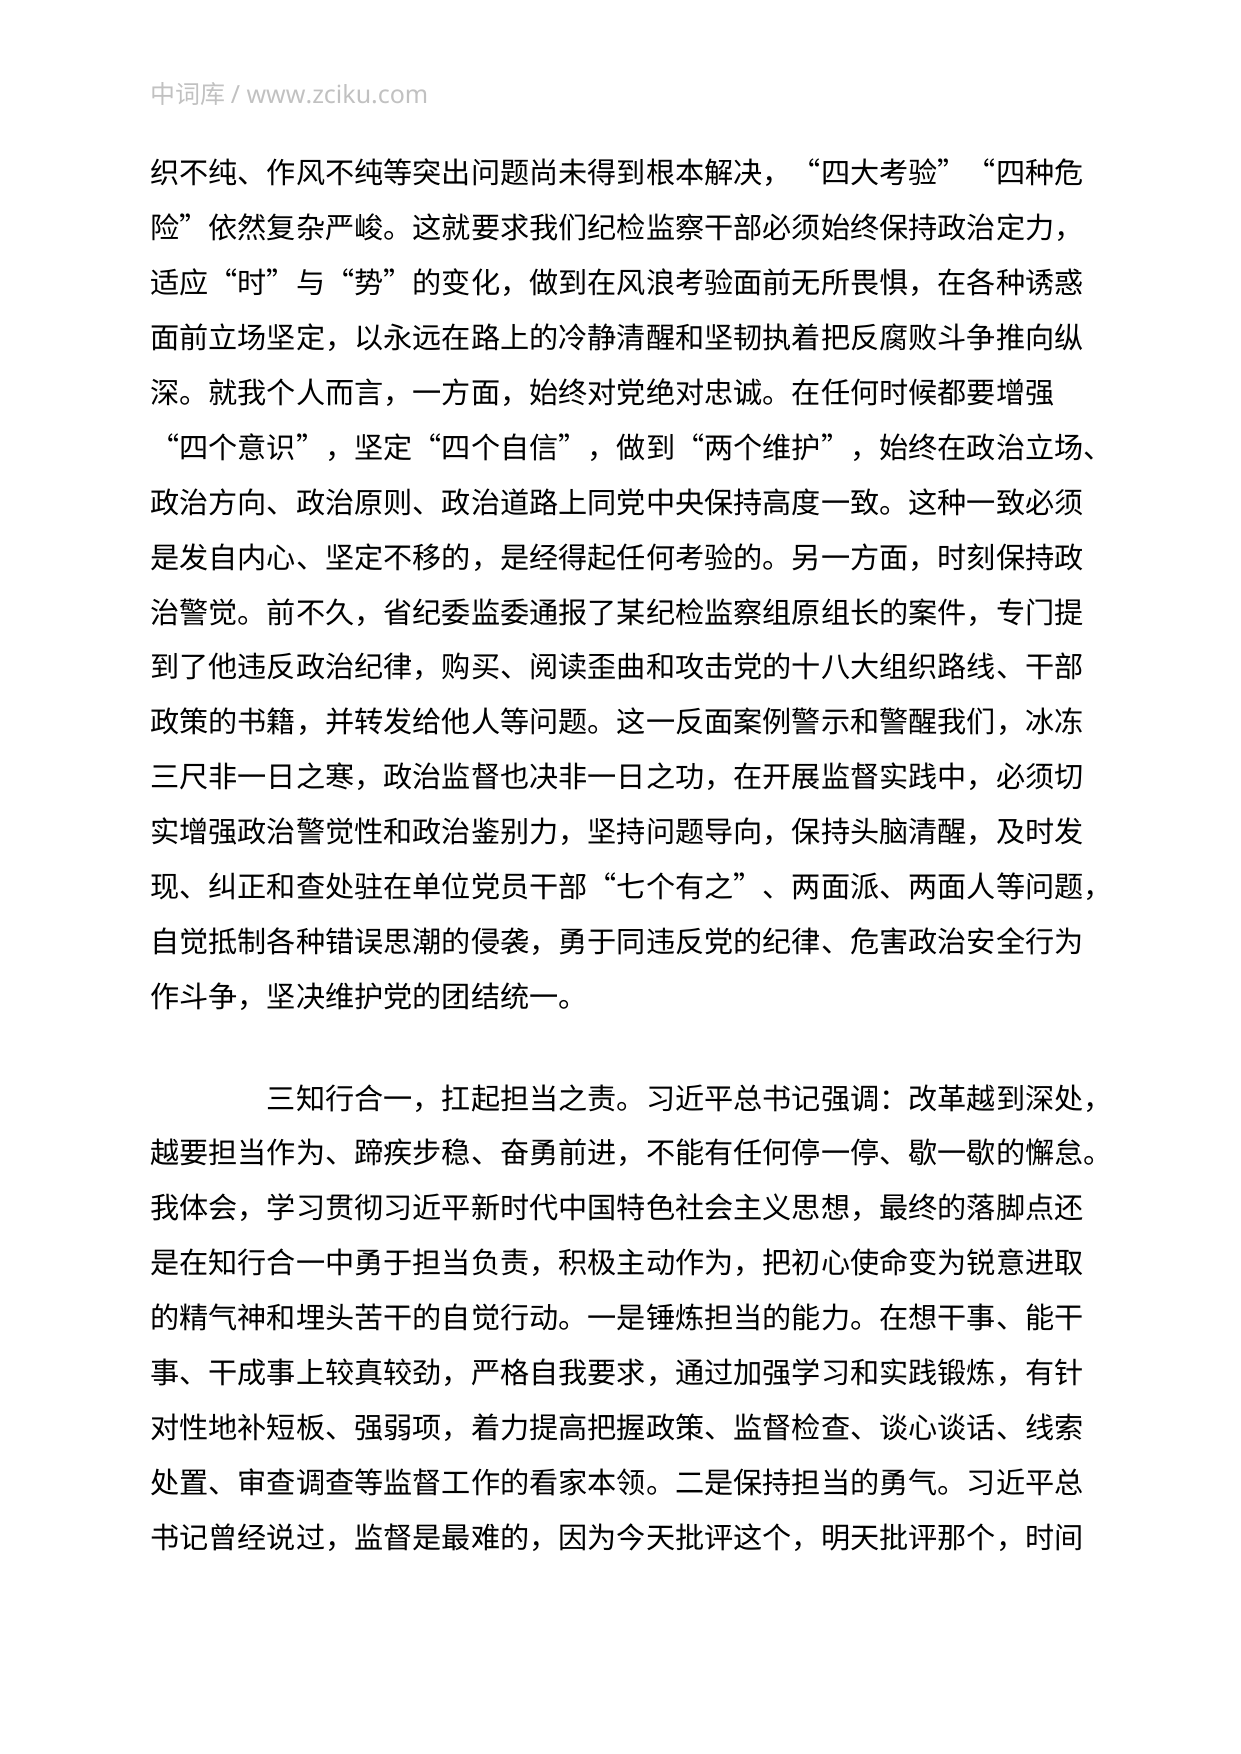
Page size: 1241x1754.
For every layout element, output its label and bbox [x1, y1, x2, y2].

text [150, 150, 1090, 1016]
text [150, 1075, 1090, 1557]
